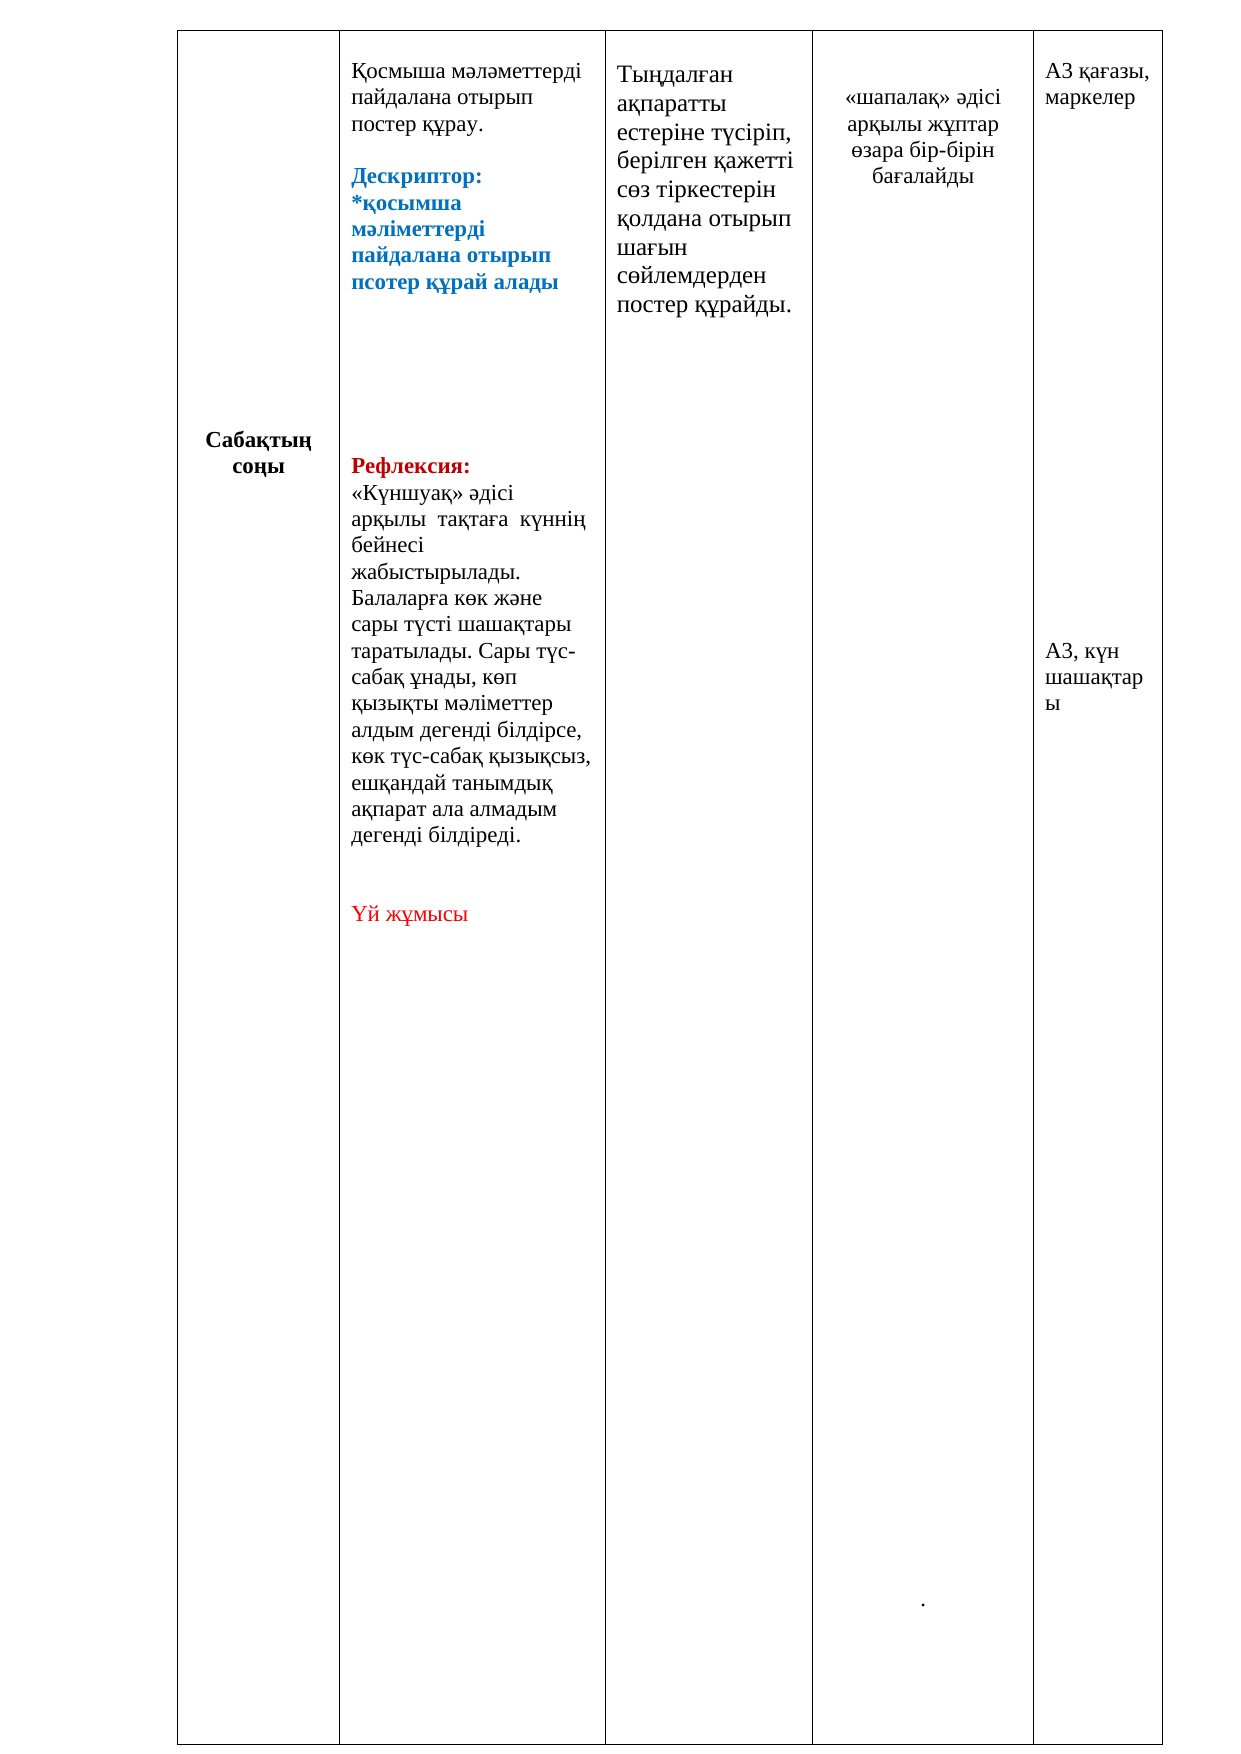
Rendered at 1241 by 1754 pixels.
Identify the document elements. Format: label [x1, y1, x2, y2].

table_cell [1034, 31, 1162, 1744]
table_cell [606, 31, 812, 1744]
table_cell [340, 31, 605, 1744]
table_cell [813, 31, 1033, 1744]
table_cell [178, 31, 339, 1744]
